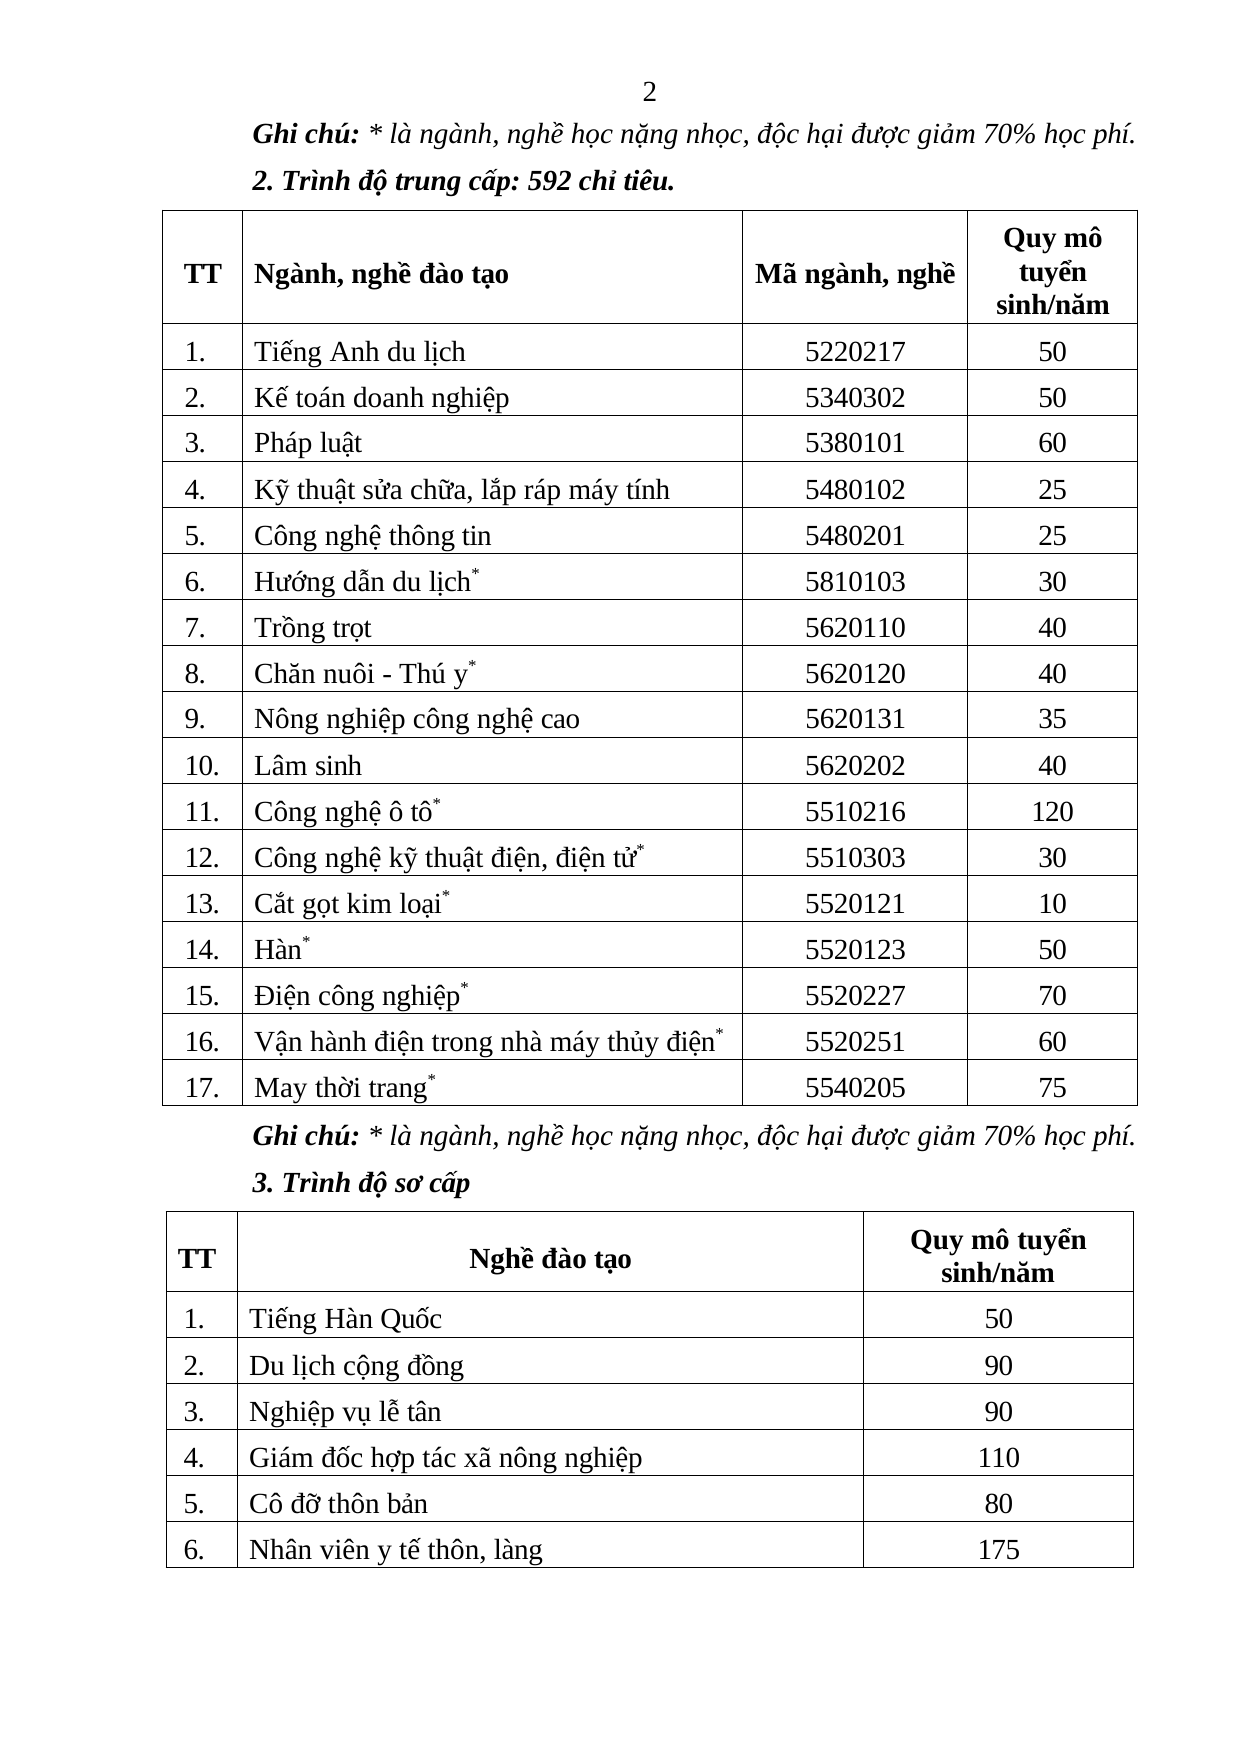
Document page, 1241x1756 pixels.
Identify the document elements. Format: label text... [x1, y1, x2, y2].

table_cell 10. [163, 738, 242, 783]
table_cell 50 [968, 324, 1137, 369]
table_cell Kế toán doanh nghiệp [243, 370, 742, 414]
table_cell Trồng trọt [243, 600, 742, 645]
table_cell 5620110 [743, 600, 967, 645]
table_header TT [167, 1212, 237, 1291]
table_cell May thời trang* [243, 1060, 742, 1105]
table_cell Lâm sinh [243, 738, 742, 783]
table_cell 10 [968, 876, 1137, 921]
table_cell Pháp luật [243, 416, 742, 461]
table_cell 75 [968, 1060, 1137, 1105]
table_cell 40 [968, 738, 1137, 783]
table_cell Chăn nuôi - Thú y* [243, 646, 742, 691]
table_cell Cô đỡ thôn bản [238, 1476, 863, 1521]
table_cell 90 [864, 1338, 1133, 1383]
table_header Ngành, nghề đào tạo [243, 211, 742, 322]
subtitle Trình độ trung cấp: 592 chỉ tiêu. [252, 163, 1161, 197]
table_cell 25 [968, 462, 1137, 507]
table_cell Nhân viên y tế thôn, làng [238, 1522, 863, 1567]
table_cell Công nghệ ô tô* [243, 784, 742, 829]
table_cell 11. [163, 784, 242, 829]
table_cell 30 [968, 830, 1137, 874]
table_cell Nông nghiệp công nghệ cao [243, 692, 742, 737]
table_cell 2. [167, 1338, 237, 1383]
table_cell 5380101 [743, 416, 967, 461]
list Trình độ sơ cấp [252, 1165, 1161, 1198]
table_cell 14. [163, 922, 242, 967]
table_cell 15. [163, 968, 242, 1013]
table_cell 40 [968, 600, 1137, 645]
table_cell 12. [163, 830, 242, 874]
table_cell 3. [167, 1384, 237, 1429]
table_cell 5480102 [743, 462, 967, 507]
table_cell 1. [167, 1292, 237, 1337]
table_cell 5520123 [743, 922, 967, 967]
table_cell Công nghệ thông tin [243, 508, 742, 553]
table_cell 5520251 [743, 1014, 967, 1059]
table_cell Vận hành điện trong nhà máy thủy điện* [243, 1014, 742, 1059]
table_cell 4. [163, 462, 242, 507]
table_cell Tiếng Anh du lịch [243, 324, 742, 369]
table_cell Tiếng Hàn Quốc [238, 1292, 863, 1337]
table_cell 5510216 [743, 784, 967, 829]
table_cell 7. [163, 600, 242, 645]
table_cell 50 [864, 1292, 1133, 1337]
table_cell 1. [163, 324, 242, 369]
table_cell 5510303 [743, 830, 967, 874]
table_cell Hướng dẫn du lịch* [243, 554, 742, 598]
text Ghi chú: * là ngành, nghề học nặng nhọc, độc hại được giảm 70% học phí. [252, 117, 1161, 150]
table_cell 6. [167, 1522, 237, 1567]
table_cell 60 [968, 1014, 1137, 1059]
table_cell Điện công nghiệp* [243, 968, 742, 1013]
table_cell 13. [163, 876, 242, 921]
table_cell Giám đốc hợp tác xã nông nghiệp [238, 1430, 863, 1475]
table_cell 5520227 [743, 968, 967, 1013]
table_cell 5620120 [743, 646, 967, 691]
table_header Quy mô tuyển sinh/năm [968, 211, 1137, 322]
table_cell 110 [864, 1430, 1133, 1475]
table_cell 60 [968, 416, 1137, 461]
table_cell 16. [163, 1014, 242, 1059]
table_cell 5. [163, 508, 242, 553]
table_cell 9. [163, 692, 242, 737]
table_cell Hàn* [243, 922, 742, 967]
table_cell 4. [167, 1430, 237, 1475]
table_cell 6. [163, 554, 242, 598]
table_cell 40 [968, 646, 1137, 691]
table_cell Nghiệp vụ lễ tân [238, 1384, 863, 1429]
table_cell 5. [167, 1476, 237, 1521]
text Ghi chú: * là ngành, nghề học nặng nhọc, độc hại được giảm 70% học phí. [252, 1118, 1161, 1152]
table_cell 5620202 [743, 738, 967, 783]
table_cell 90 [864, 1384, 1133, 1429]
table_cell 25 [968, 508, 1137, 553]
table_cell 5620131 [743, 692, 967, 737]
table_cell 8. [163, 646, 242, 691]
table_cell 50 [968, 370, 1137, 414]
table_cell 5480201 [743, 508, 967, 553]
table_cell 70 [968, 968, 1137, 1013]
table_header Mã ngành, nghề [743, 211, 967, 322]
table_header Nghề đào tạo [238, 1212, 863, 1291]
table_cell Kỹ thuật sửa chữa, lắp ráp máy tính [243, 462, 742, 507]
table_header Quy mô tuyển sinh/năm [864, 1212, 1133, 1291]
table_cell 5810103 [743, 554, 967, 598]
table_cell 2. [163, 370, 242, 414]
table_cell 5520121 [743, 876, 967, 921]
table_cell 175 [864, 1522, 1133, 1567]
table_cell Cắt gọt kim loại* [243, 876, 742, 921]
table_cell 35 [968, 692, 1137, 737]
table_cell 3. [163, 416, 242, 461]
table_cell 17. [163, 1060, 242, 1105]
table_cell 50 [968, 922, 1137, 967]
table_cell Công nghệ kỹ thuật điện, điện tử* [243, 830, 742, 874]
table_cell 5340302 [743, 370, 967, 414]
table_cell 120 [968, 784, 1137, 829]
table_cell 5540205 [743, 1060, 967, 1105]
table_header TT [163, 211, 242, 322]
table_cell 80 [864, 1476, 1133, 1521]
table_cell 5220217 [743, 324, 967, 369]
table_cell 30 [968, 554, 1137, 598]
table_cell Du lịch cộng đồng [238, 1338, 863, 1383]
